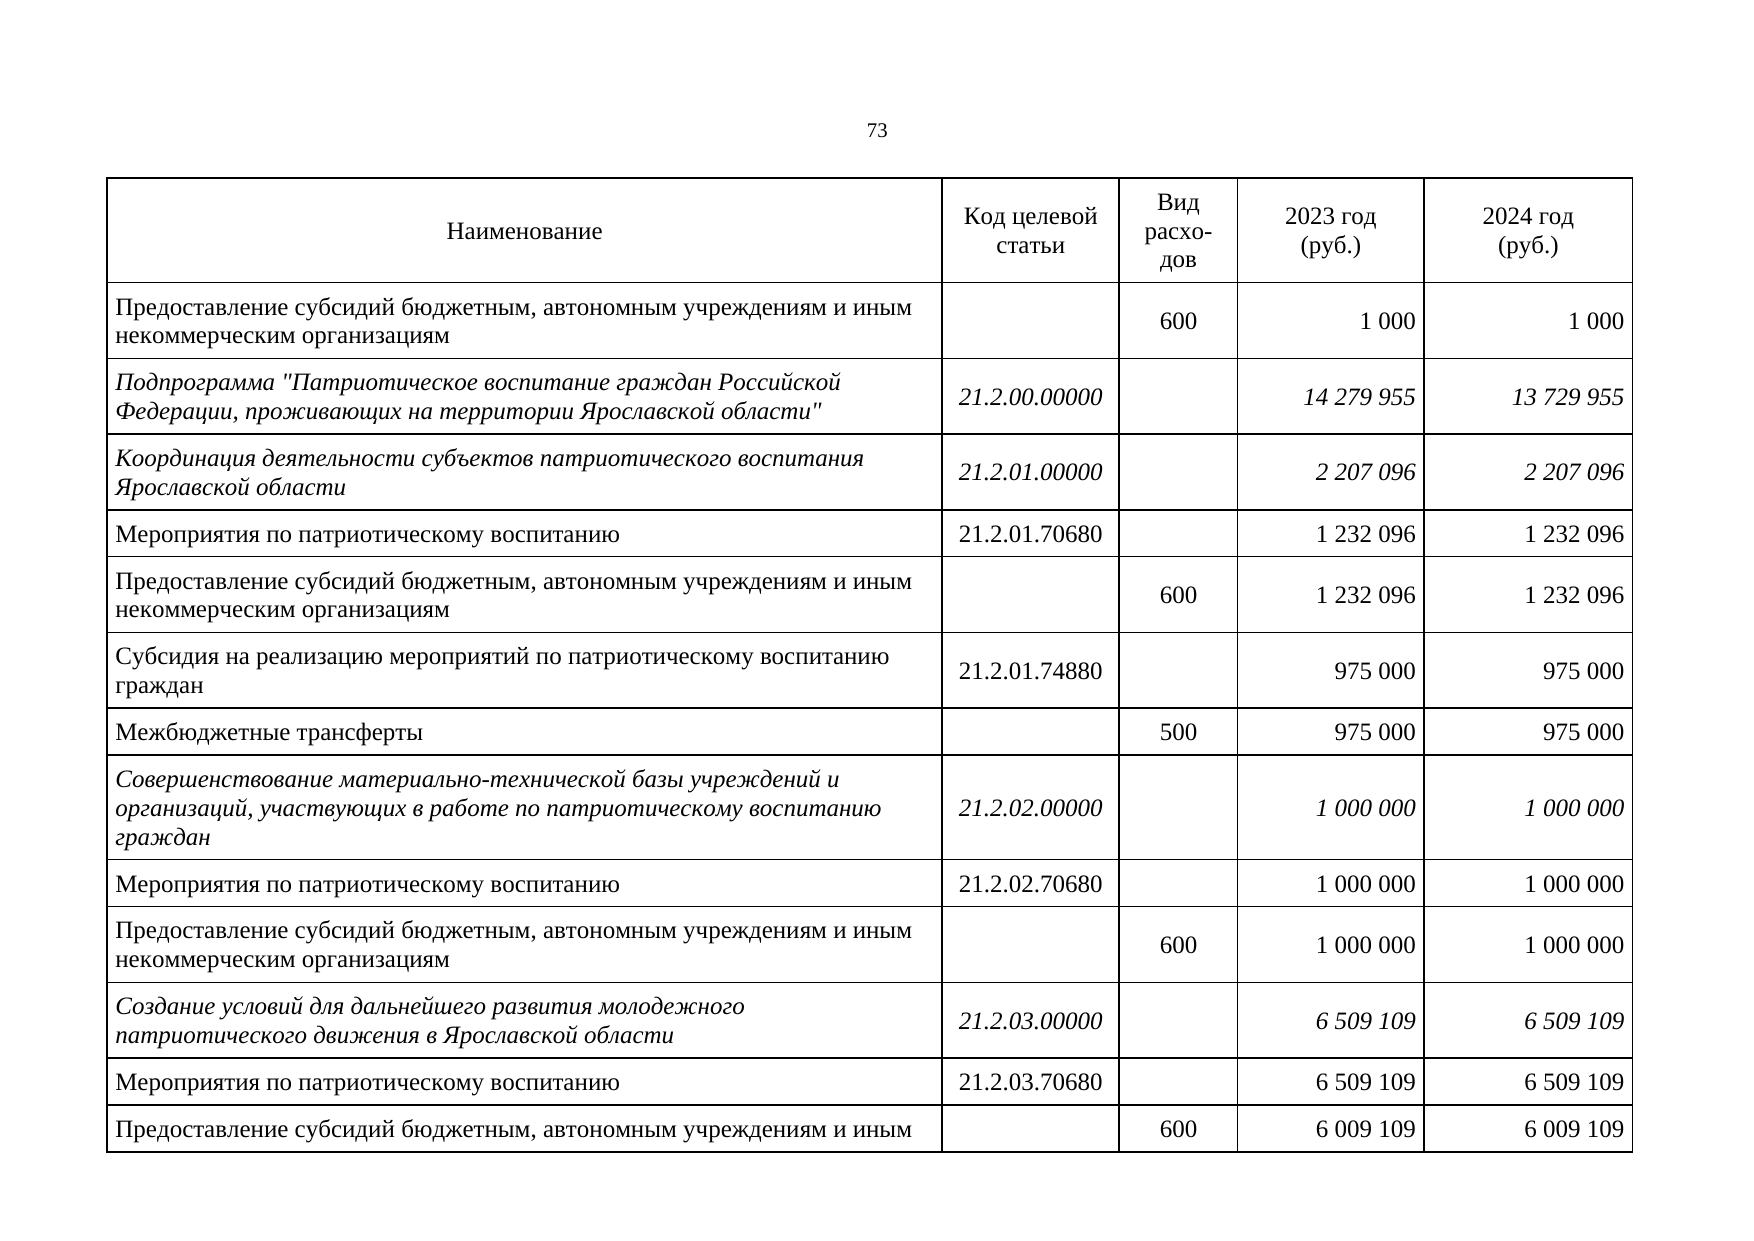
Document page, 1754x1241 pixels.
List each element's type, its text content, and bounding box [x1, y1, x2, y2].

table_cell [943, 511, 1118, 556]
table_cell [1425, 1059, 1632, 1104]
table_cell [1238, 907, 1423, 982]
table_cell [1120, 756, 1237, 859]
table_header Код целевой статьи [943, 179, 1118, 282]
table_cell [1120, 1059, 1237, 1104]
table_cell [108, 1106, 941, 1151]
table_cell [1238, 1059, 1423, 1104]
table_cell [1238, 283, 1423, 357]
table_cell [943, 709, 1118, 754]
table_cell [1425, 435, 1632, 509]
table_header Вид расхо- дов [1120, 179, 1237, 282]
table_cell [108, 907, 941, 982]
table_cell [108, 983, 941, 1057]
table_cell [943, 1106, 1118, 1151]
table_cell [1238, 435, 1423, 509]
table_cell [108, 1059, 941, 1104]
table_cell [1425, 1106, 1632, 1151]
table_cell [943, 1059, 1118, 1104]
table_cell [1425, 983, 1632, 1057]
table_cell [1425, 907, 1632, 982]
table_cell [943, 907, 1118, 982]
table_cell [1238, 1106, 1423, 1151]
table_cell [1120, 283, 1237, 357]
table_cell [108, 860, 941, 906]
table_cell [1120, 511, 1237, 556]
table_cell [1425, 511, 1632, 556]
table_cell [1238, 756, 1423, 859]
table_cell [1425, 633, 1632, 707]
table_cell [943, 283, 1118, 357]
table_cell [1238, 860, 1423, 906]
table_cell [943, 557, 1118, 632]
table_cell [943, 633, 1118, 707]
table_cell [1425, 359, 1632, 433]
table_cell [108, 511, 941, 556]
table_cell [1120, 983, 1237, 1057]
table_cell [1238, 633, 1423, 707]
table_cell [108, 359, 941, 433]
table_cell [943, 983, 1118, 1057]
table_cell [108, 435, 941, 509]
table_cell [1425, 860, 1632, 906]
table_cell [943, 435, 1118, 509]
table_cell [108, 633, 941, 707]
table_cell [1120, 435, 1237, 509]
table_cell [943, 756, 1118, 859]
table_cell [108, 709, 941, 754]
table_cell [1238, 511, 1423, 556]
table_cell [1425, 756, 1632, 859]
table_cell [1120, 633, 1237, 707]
table_header Наименование [108, 179, 941, 282]
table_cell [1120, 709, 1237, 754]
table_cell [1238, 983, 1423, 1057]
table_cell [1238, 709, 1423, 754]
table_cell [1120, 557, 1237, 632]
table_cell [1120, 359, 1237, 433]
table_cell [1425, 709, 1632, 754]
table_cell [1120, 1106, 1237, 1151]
table_header 2023 год (руб.) [1238, 179, 1423, 282]
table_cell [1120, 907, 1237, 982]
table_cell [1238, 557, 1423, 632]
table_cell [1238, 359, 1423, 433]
table_header 2024 год (руб.) [1425, 179, 1632, 282]
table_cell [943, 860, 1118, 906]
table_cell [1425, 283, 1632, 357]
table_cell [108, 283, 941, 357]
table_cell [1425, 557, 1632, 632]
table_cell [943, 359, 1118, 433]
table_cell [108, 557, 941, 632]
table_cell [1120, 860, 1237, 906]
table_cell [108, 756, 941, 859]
